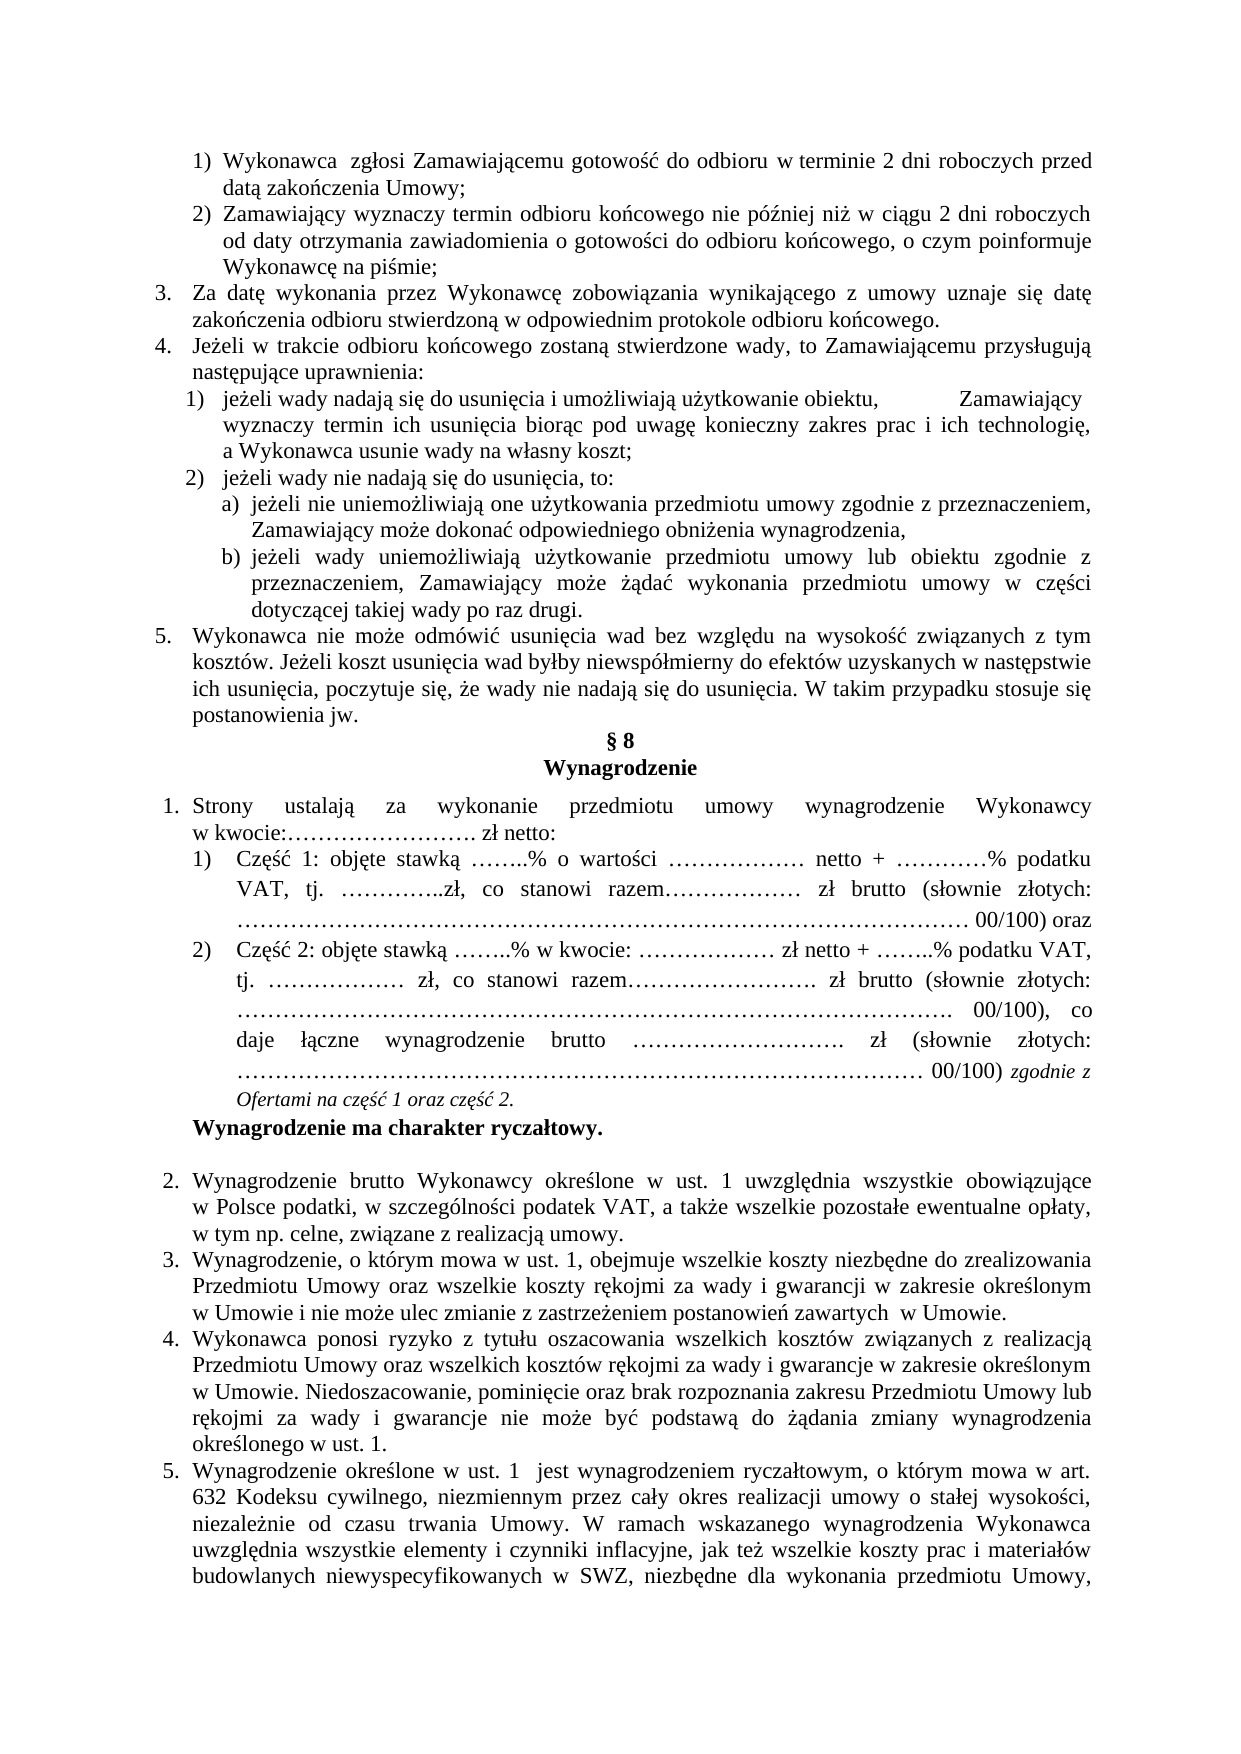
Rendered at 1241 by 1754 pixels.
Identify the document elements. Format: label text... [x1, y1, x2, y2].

list Wykonawca ponosi ryzyko z tytułu oszacowania wszelkich kosztów związanych z realizacją Przedmiotu Umowy oraz wszelkich kosztów rękojmi za wady i gwarancje w zakresie określonym w Umowie. Niedoszacowanie, pominięcie oraz brak rozpoznania zakresu Przedmiotu Umowy lub rękojmi za wady i gwarancje nie może być podstawą do żądania zmiany wynagrodzenia określonego w ust. 1. [162, 1325, 1093, 1457]
list Wynagrodzenie brutto Wykonawcy określone w ust. 1 uwzględnia wszystkie obowiązujące w Polsce podatki, w szczególności podatek VAT, a także wszelkie pozostałe ewentualne opłaty, w tym np. celne, związane z realizacją umowy. [162, 1167, 1093, 1246]
list Wykonawca zgłosi Zamawiającemu gotowość do odbioru w terminie 2 dni roboczych przed datą zakończenia Umowy; [192, 148, 1093, 200]
list Wykonawca nie może odmówić usunięcia wad bez względu na wysokość związanych z tym kosztów. Jeżeli koszt usunięcia wad byłby niewspółmierny do efektów uzyskanych w następstwie ich usunięcia, poczytuje się, że wady nie nadają się do usunięcia. W takim przypadku stosuje się postanowienia jw. [154, 622, 1093, 727]
list jeżeli nie uniemożliwiają one użytkowania przedmiotu umowy zgodnie z przeznaczeniem, Zamawiający może dokonać odpowiedniego obniżenia wynagrodzenia, [221, 490, 1093, 543]
list Część 2: objęte stawką ……..% w kwocie: ……………… zł netto + ……..% podatku VAT, tj. ……………… zł, co stanowi razem……………………. zł brutto (słownie złotych: …………………………………………………………………………………. 00/100), co daje łączne wynagrodzenie brutto ………………………. zł (słownie złotych: ……………………………………………………………………………… 00/100) zgodnie z Ofertami na część 1 oraz część 2. [192, 936, 1093, 1111]
list jeżeli wady nie nadają się do usunięcia, to: [185, 464, 1093, 490]
list jeżeli wady nadają się do usunięcia i umożliwiają użytkowanie obiektu, Zamawiający wyznaczy termin ich usunięcia biorąc pod uwagę konieczny zakres prac i ich technologię, a Wykonawca usunie wady na własny koszt; [185, 385, 1093, 464]
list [162, 1457, 1093, 1589]
list Wynagrodzenie, o którym mowa w ust. 1, obejmuje wszelkie koszty niezbędne do zrealizowania Przedmiotu Umowy oraz wszelkie koszty rękojmi za wady i gwarancji w zakresie określonym w Umowie i nie może ulec zmianie z zastrzeżeniem postanowień zawartych w Umowie. [162, 1246, 1093, 1325]
text § 8 [148, 727, 1093, 754]
list Za datę wykonania przez Wykonawcę zobowiązania wynikającego z umowy uznaje się datę zakończenia odbioru stwierdzoną w odpowiednim protokole odbioru końcowego. [154, 279, 1093, 332]
text Wynagrodzenie [148, 754, 1093, 780]
list Jeżeli w trakcie odbioru końcowego zostaną stwierdzone wady, to Zamawiającemu przysługują następujące uprawnienia: [154, 332, 1093, 385]
text Wynagrodzenie ma charakter ryczałtowy. [192, 1114, 1093, 1141]
list Część 1: objęte stawką ……..% o wartości ……………… netto + …………% podatku VAT, tj. …………..zł, co stanowi razem……………… zł brutto (słownie złotych: …………………………………………………………………………………… 00/100) oraz [192, 845, 1093, 932]
list jeżeli wady uniemożliwiają użytkowanie przedmiotu umowy lub obiektu zgodnie z przeznaczeniem, Zamawiający może żądać wykonania przedmiotu umowy w części dotyczącej takiej wady po raz drugi. [221, 543, 1093, 622]
list Strony ustalają za wykonanie przedmiotu umowy wynagrodzenie Wykonawcy w kwocie:……………………. zł netto: [162, 793, 1093, 845]
list Zamawiający wyznaczy termin odbioru końcowego nie później niż w ciągu 2 dni roboczych od daty otrzymania zawiadomienia o gotowości do odbioru końcowego, o czym poinformuje Wykonawcę na piśmie; [192, 200, 1093, 279]
